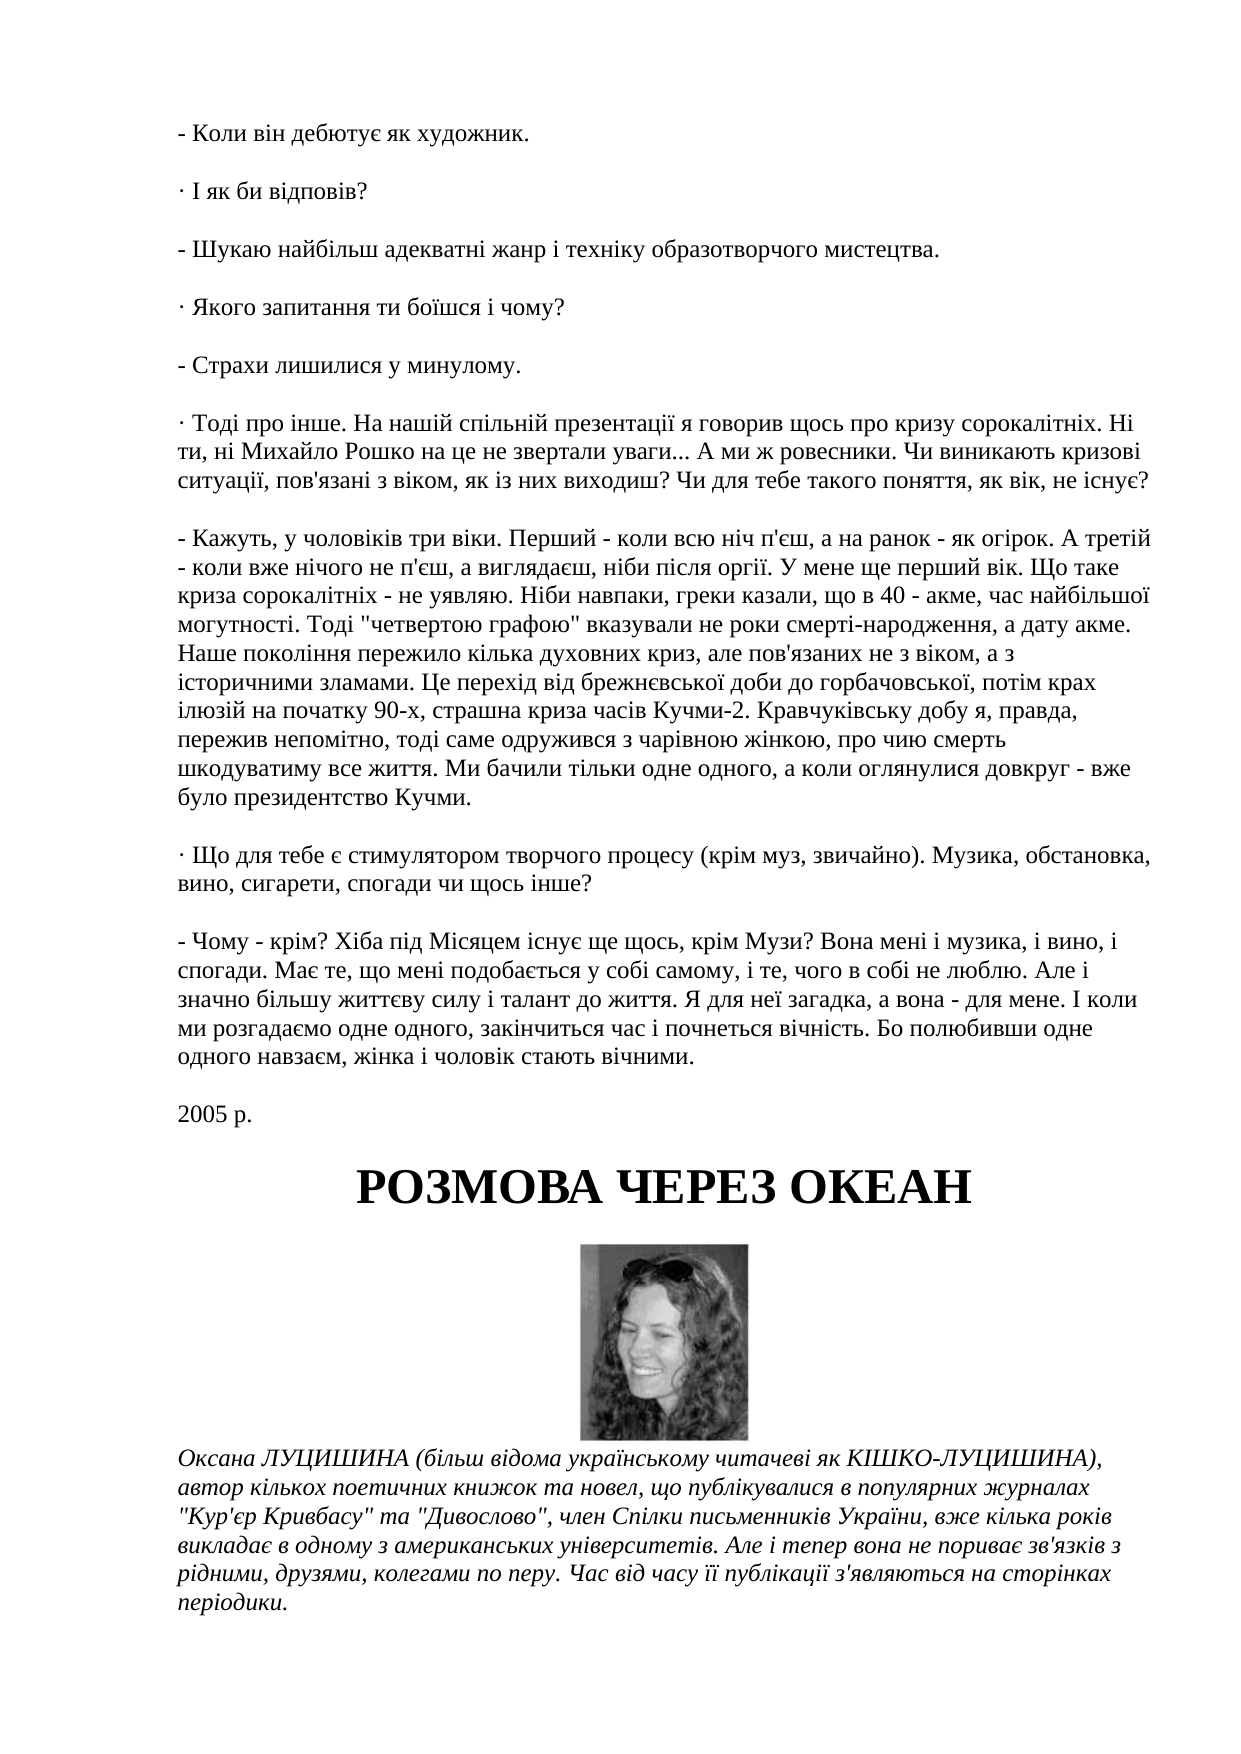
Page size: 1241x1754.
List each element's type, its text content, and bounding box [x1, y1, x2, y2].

text - Кажуть, у чоловіків три віки. Перший - коли всю ніч п'єш, а на ранок - як огірок. А третій - коли вже нічого не п'єш, а виглядаєш, ніби після оргії. У мене ще перший вік. Що таке криза сорокалітніх - не уявляю. Ніби навпаки, греки казали, що в 40 - акме, час найбільшої могутності. Тоді "четвертою графою" вказували не роки смерті-народження, а дату акме. Наше покоління пережило кілька духовних криз, але пов'язаних не з віком, а з історичними зламами. Це перехід від брежнєвської доби до горбачовської, потім крах ілюзій на початку 90-х, страшна криза часів Кучми-2. Кравчуківську добу я, правда, пережив непомітно, тоді саме одружився з чарівною жінкою, про чию смерть шкодуватиму все життя. Ми бачили тільки одне одного, а коли оглянулися довкруг - вже було президентство Кучми. [177, 523, 1152, 811]
text · Що для тебе є стимулятором творчого процесу (крім муз, звичайно). Музика, обстановка, вино, сигарети, спогади чи щось інше? [177, 840, 1152, 897]
text · Тоді про інше. На нашій спільній презентації я говорив щось про кризу сорокалітніх. Ні ти, ні Михайло Рошко на це не звертали уваги... А ми ж ровесники. Чи виникають кризові ситуації, пов'язані з віком, як із них виходиш? Чи для тебе такого поняття, як вік, не існує? [177, 408, 1152, 494]
text - Страхи лишилися у минулому. [177, 350, 1152, 378]
text Оксана ЛУЦИШИНА (більш відома українському читачеві як КІШКО-ЛУЦИШИНА), автор кількох поетичних книжок та новел, що публікувалися в популярних журналах "Кур'єр Кривбасу" та "Дивослово", член Спілки письменників України, вже кілька років викладає в одному з американських університетів. Але і тепер вона не пориває зв'язків з рідними, друзями, колегами по перу. Час від часу її публікації з'являються на сторінках періодики. [177, 1443, 1152, 1616]
text · Якого запитання ти боїшся і чому? [177, 292, 1152, 321]
text - Шукаю найбільш адекватні жанр і техніку образотворчого мистецтва. [177, 234, 1152, 263]
text - Коли він дебютує як художник. [177, 118, 1152, 147]
text 2005 р. [177, 1099, 1152, 1128]
text РОЗМОВА ЧЕРЕЗ ОКЕАН [177, 1157, 1152, 1215]
picture [579, 1243, 750, 1444]
text - Чому - крім? Хіба під Місяцем існує ще щось, крім Музи? Вона мені і музика, і вино, і спогади. Має те, що мені подобається у собі самому, і те, чого в собі не люблю. Але і значно більшу життєву силу і талант до життя. Я для неї загадка, а вона - для мене. І коли ми розгадаємо одне одного, закінчиться час і почнеться вічність. Бо полюбивши одне одного навзаєм, жінка і чоловік стають вічними. [177, 926, 1152, 1070]
text · І як би відповів? [177, 176, 1152, 205]
